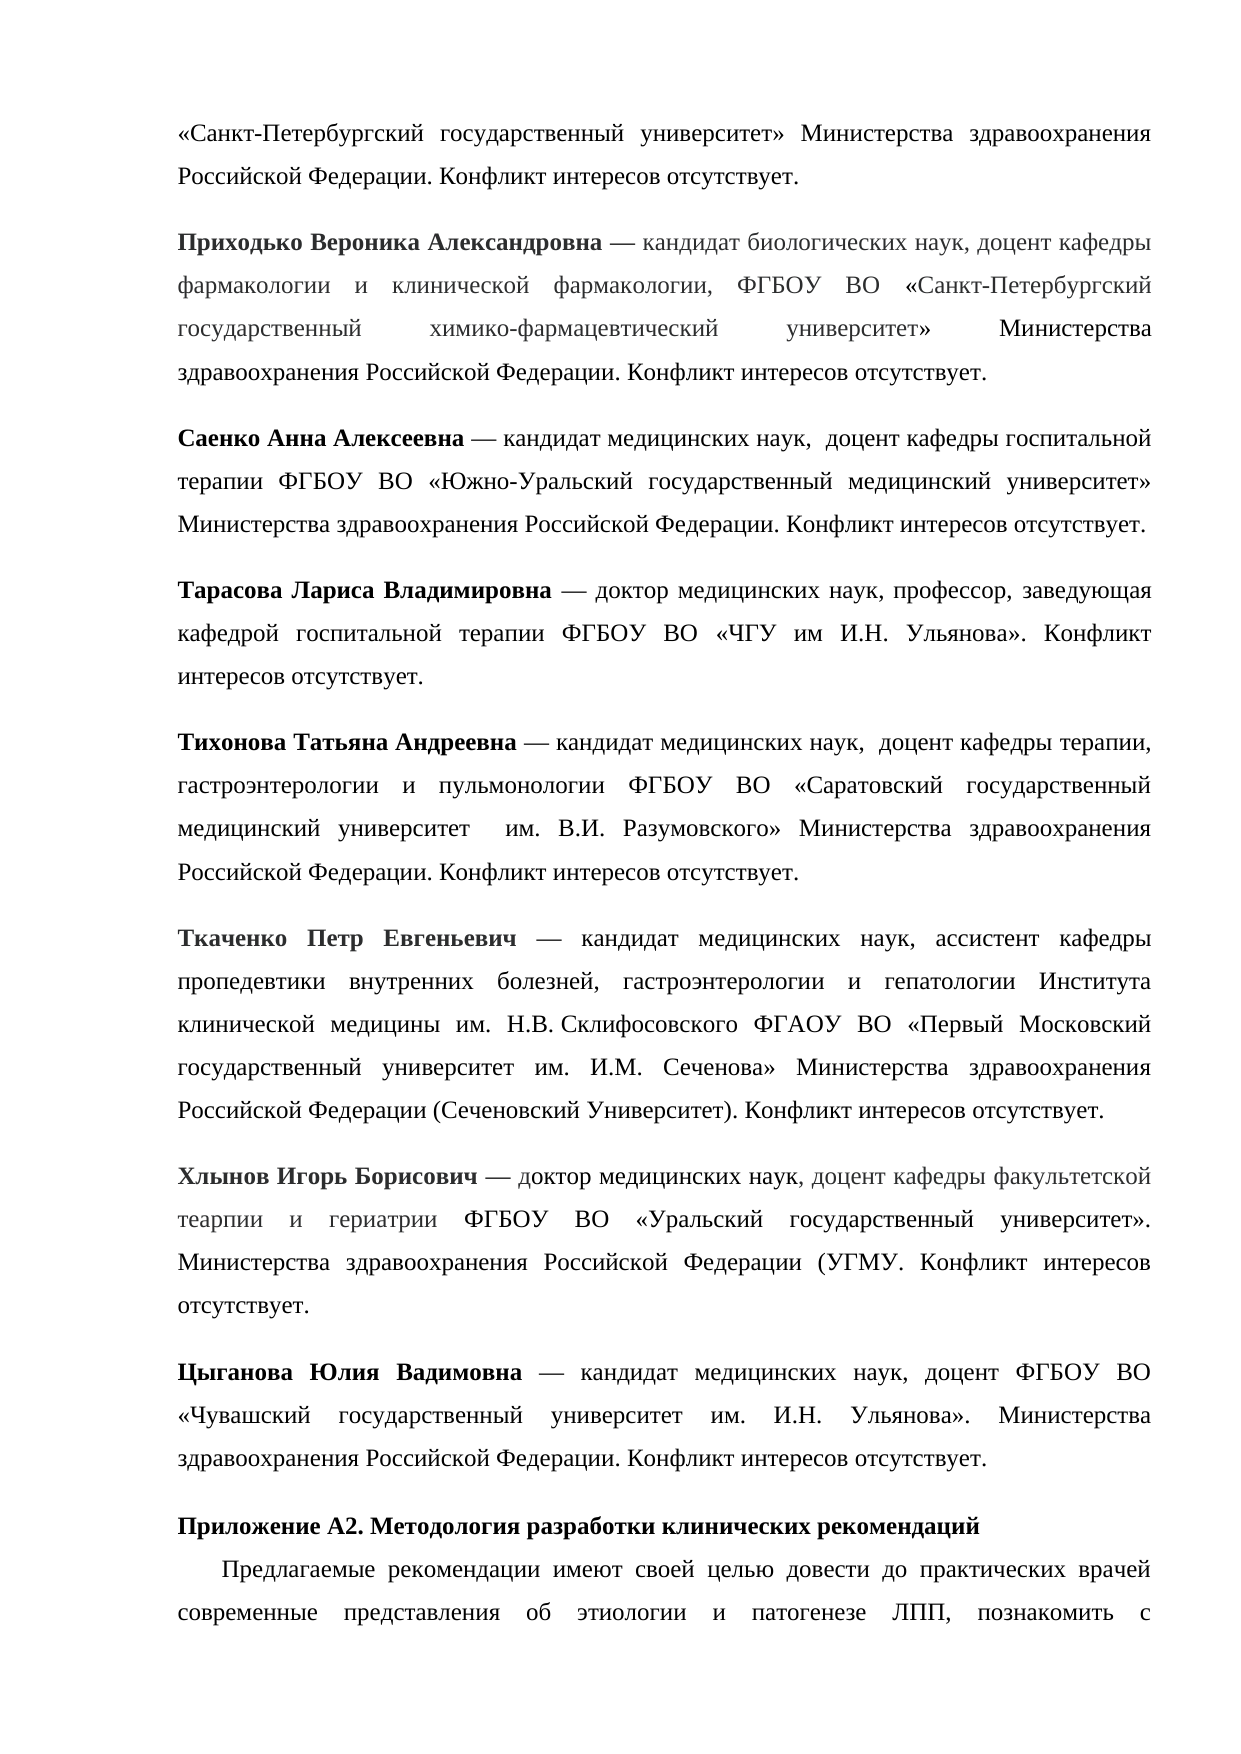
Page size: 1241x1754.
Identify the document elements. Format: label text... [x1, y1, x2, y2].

text Саенко Анна Алексеевна — кандидат медицинских наук, доцент кафедры госпитальной терапии ФГБОУ ВО «Южно-Уральский государственный медицинский университет» Министерства здравоохранения Российской Федерации. Конфликт интересов отсутствует. [177, 423, 1152, 538]
text Приходько Вероника Александровна — кандидат биологических наук, доцент кафедры фармакологии и клинической фармакологии, ФГБОУ ВО «Санкт-Петербургский государственный химико-фармацевтический университет» Министерства здравоохранения Российской Федерации. Конфликт интересов отсутствует. [177, 227, 1152, 385]
text Хлынов Игорь Борисович — доктор медицинских наук, доцент кафедры факультетской теарпии и гериатрии ФГБОУ ВО «Уральский государственный университет». Министерства здравоохранения Российской Федерации (УГМУ. Конфликт интересов отсутствует. [177, 1161, 1152, 1319]
text Ткаченко Петр Евгеньевич — кандидат медицинских наук, ассистент кафедры пропедевтики внутренних болезней, гастроэнтерологии и гепатологии Института клинической медицины им. Н.В. Склифосовского ФГАОУ ВО «Первый Московский государственный университет им. И.М. Сеченова» Министерства здравоохранения Российской Федерации (Сеченовский Университет). Конфликт интересов отсутствует. [177, 923, 1152, 1124]
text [177, 1554, 1152, 1626]
text Цыганова Юлия Вадимовна — кандидат медицинских наук, доцент ФГБОУ ВО «Чувашский государственный университет им. И.Н. Ульянова». Министерства здравоохранения Российской Федерации. Конфликт интересов отсутствует. [177, 1357, 1152, 1472]
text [177, 118, 1152, 190]
text Тарасова Лариса Владимировна — доктор медицинских наук, профессор, заведующая кафедрой госпитальной терапии ФГБОУ ВО «ЧГУ им И.Н. Ульянова». Конфликт интересов отсутствует. [177, 575, 1152, 690]
text Тихонова Татьяна Андреевна — кандидат медицинских наук, доцент кафедры терапии, гастроэнтерологии и пульмонологии ФГБОУ ВО «Саратовский государственный медицинский университет им. В.И. Разумовского» Министерства здравоохранения Российской Федерации. Конфликт интересов отсутствует. [177, 727, 1152, 885]
text Приложение А2. Методология разработки клинических рекомендаций [177, 1511, 1152, 1540]
